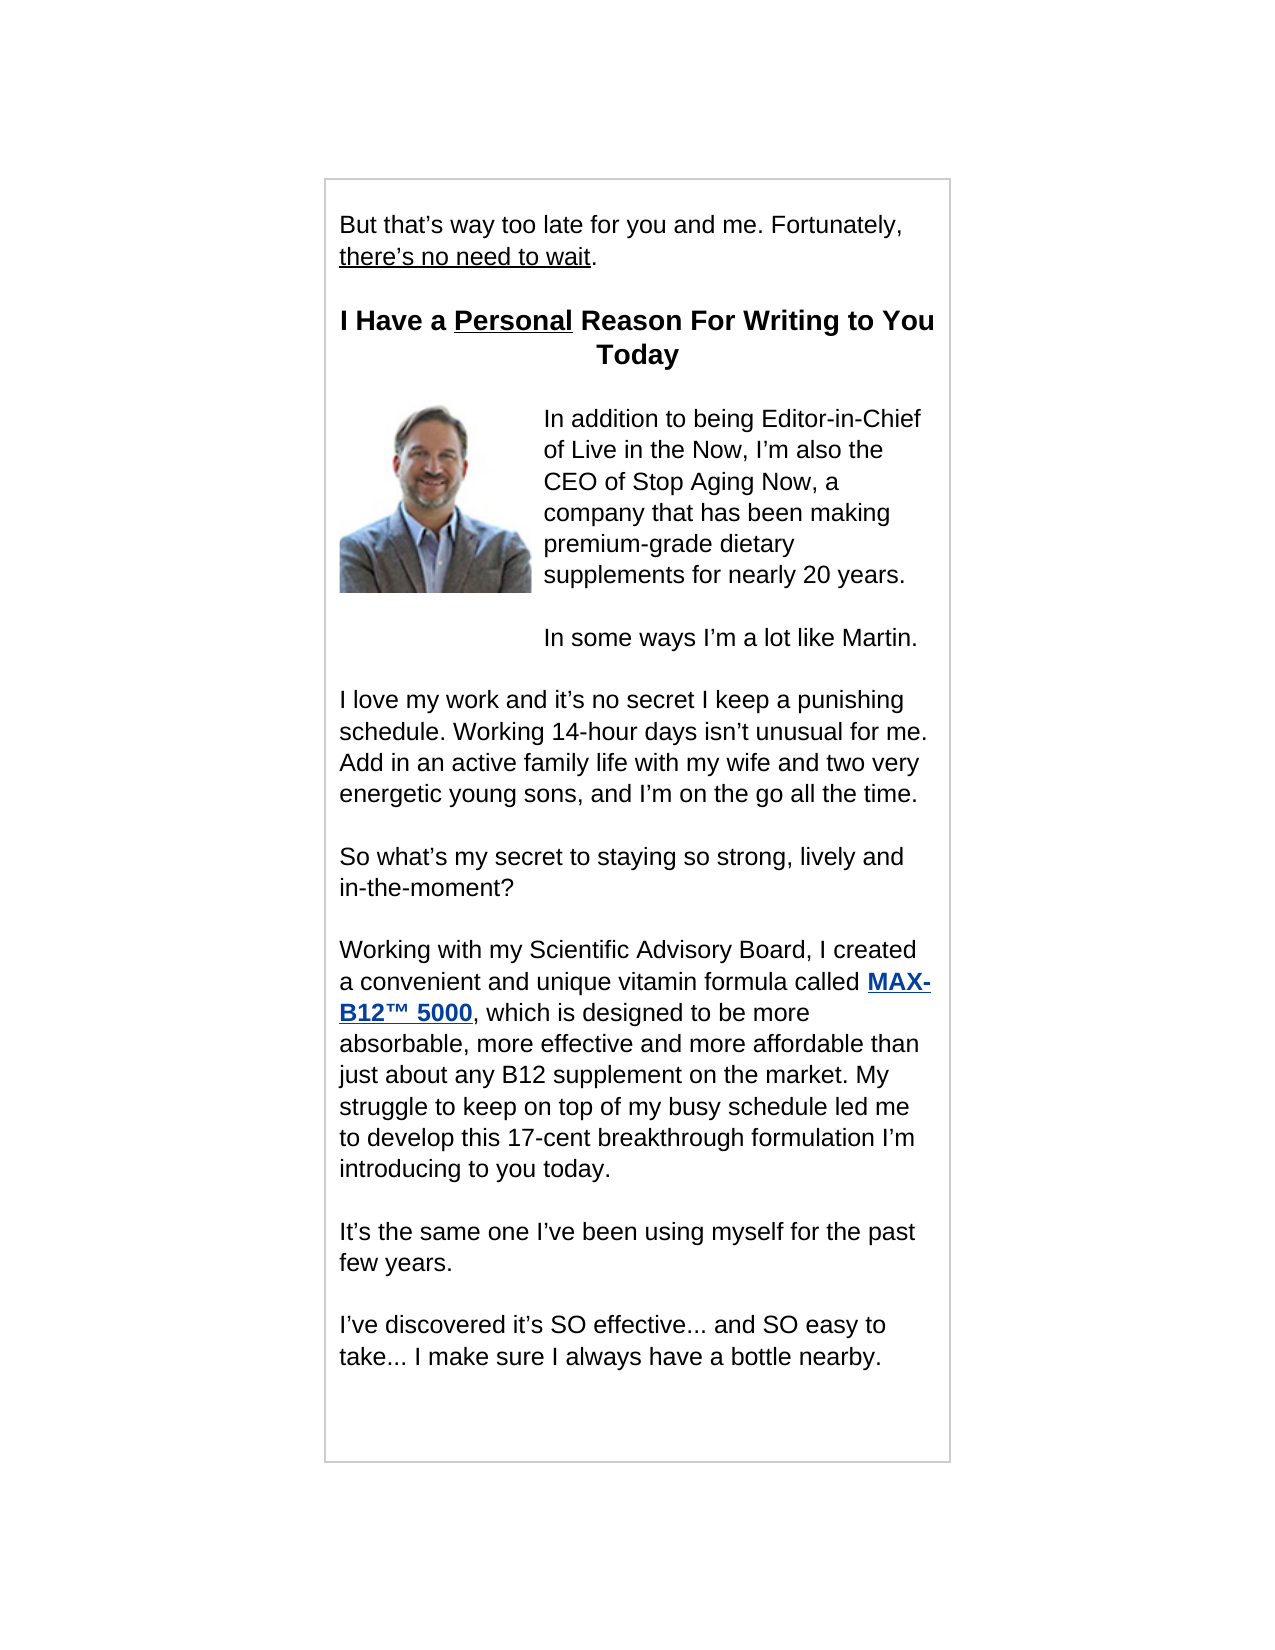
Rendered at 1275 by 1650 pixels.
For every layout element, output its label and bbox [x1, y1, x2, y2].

table_cell [150, 150, 1125, 1491]
picture [339, 401, 543, 593]
